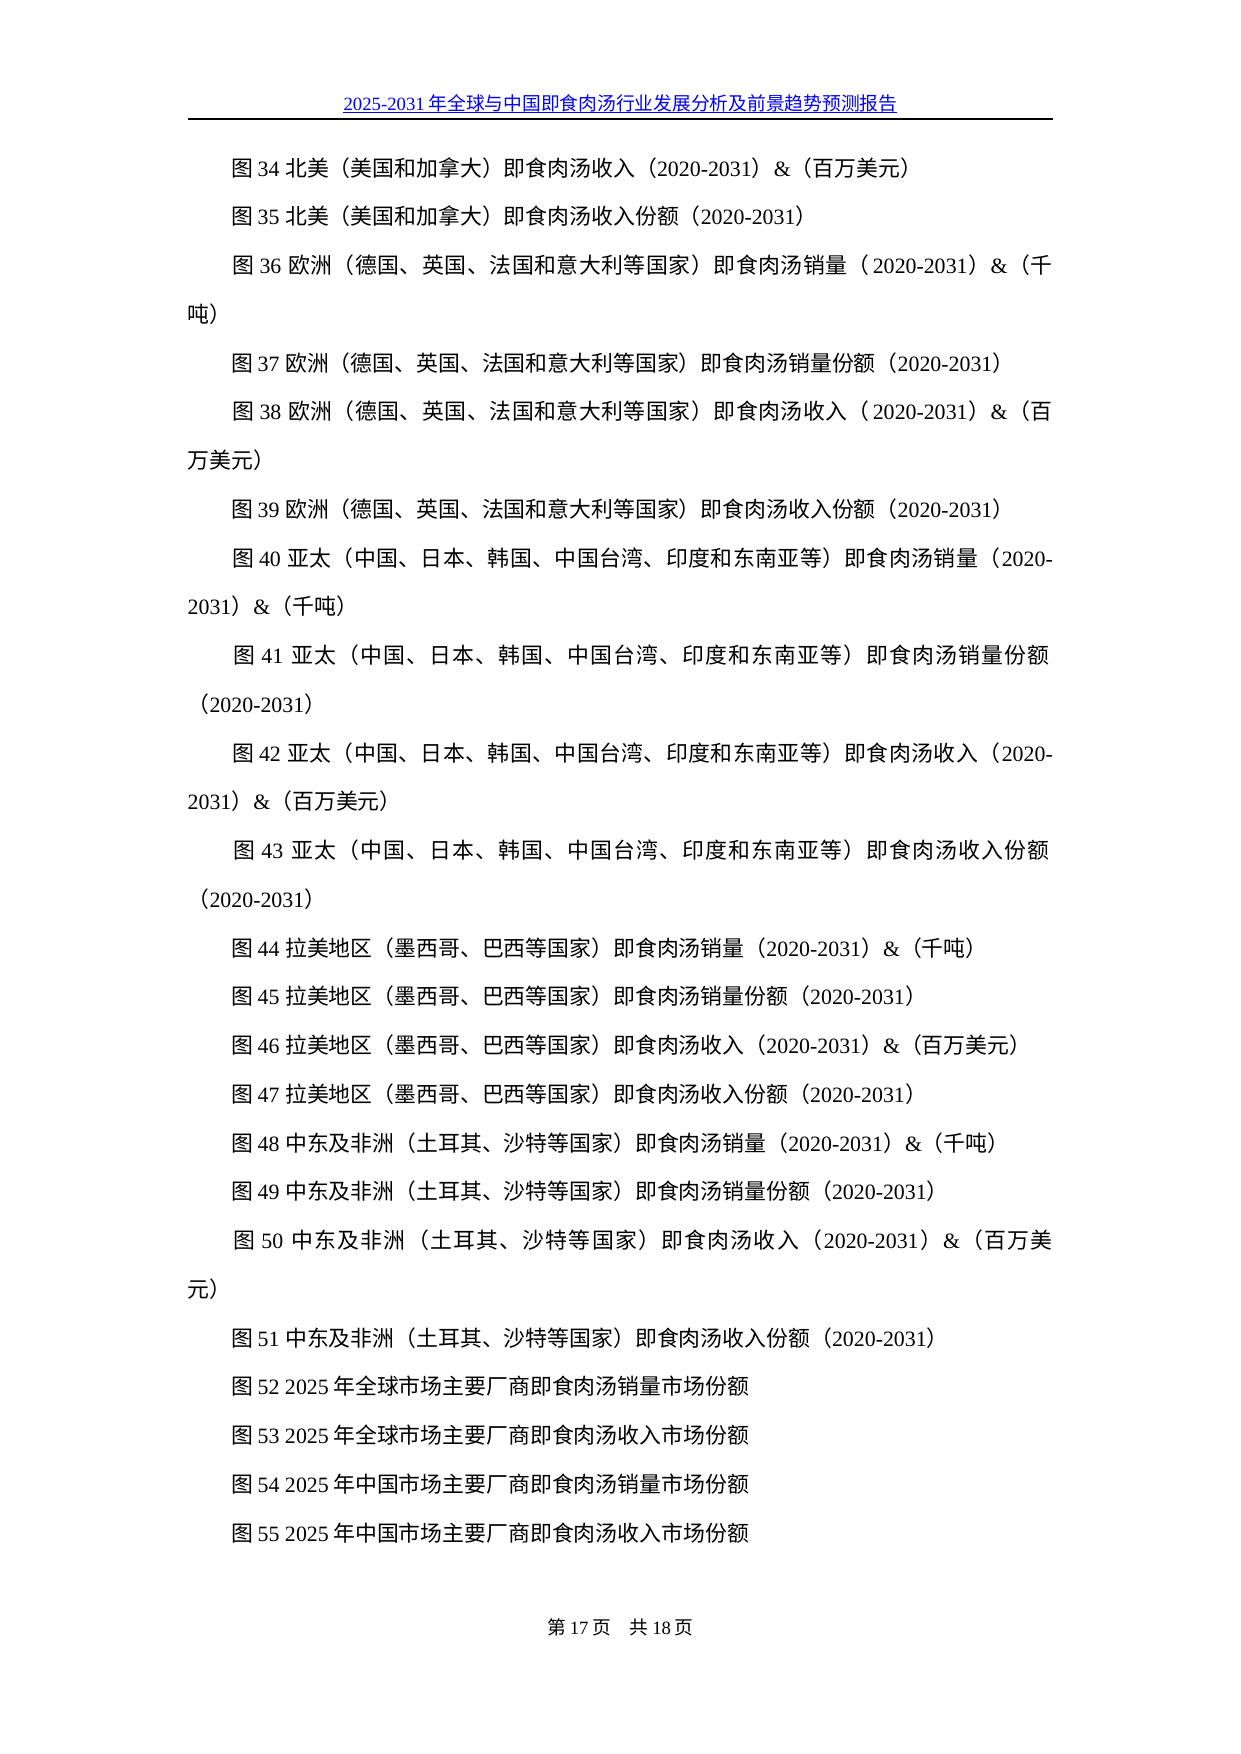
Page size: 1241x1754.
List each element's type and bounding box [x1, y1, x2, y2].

text [187, 150, 1053, 1548]
